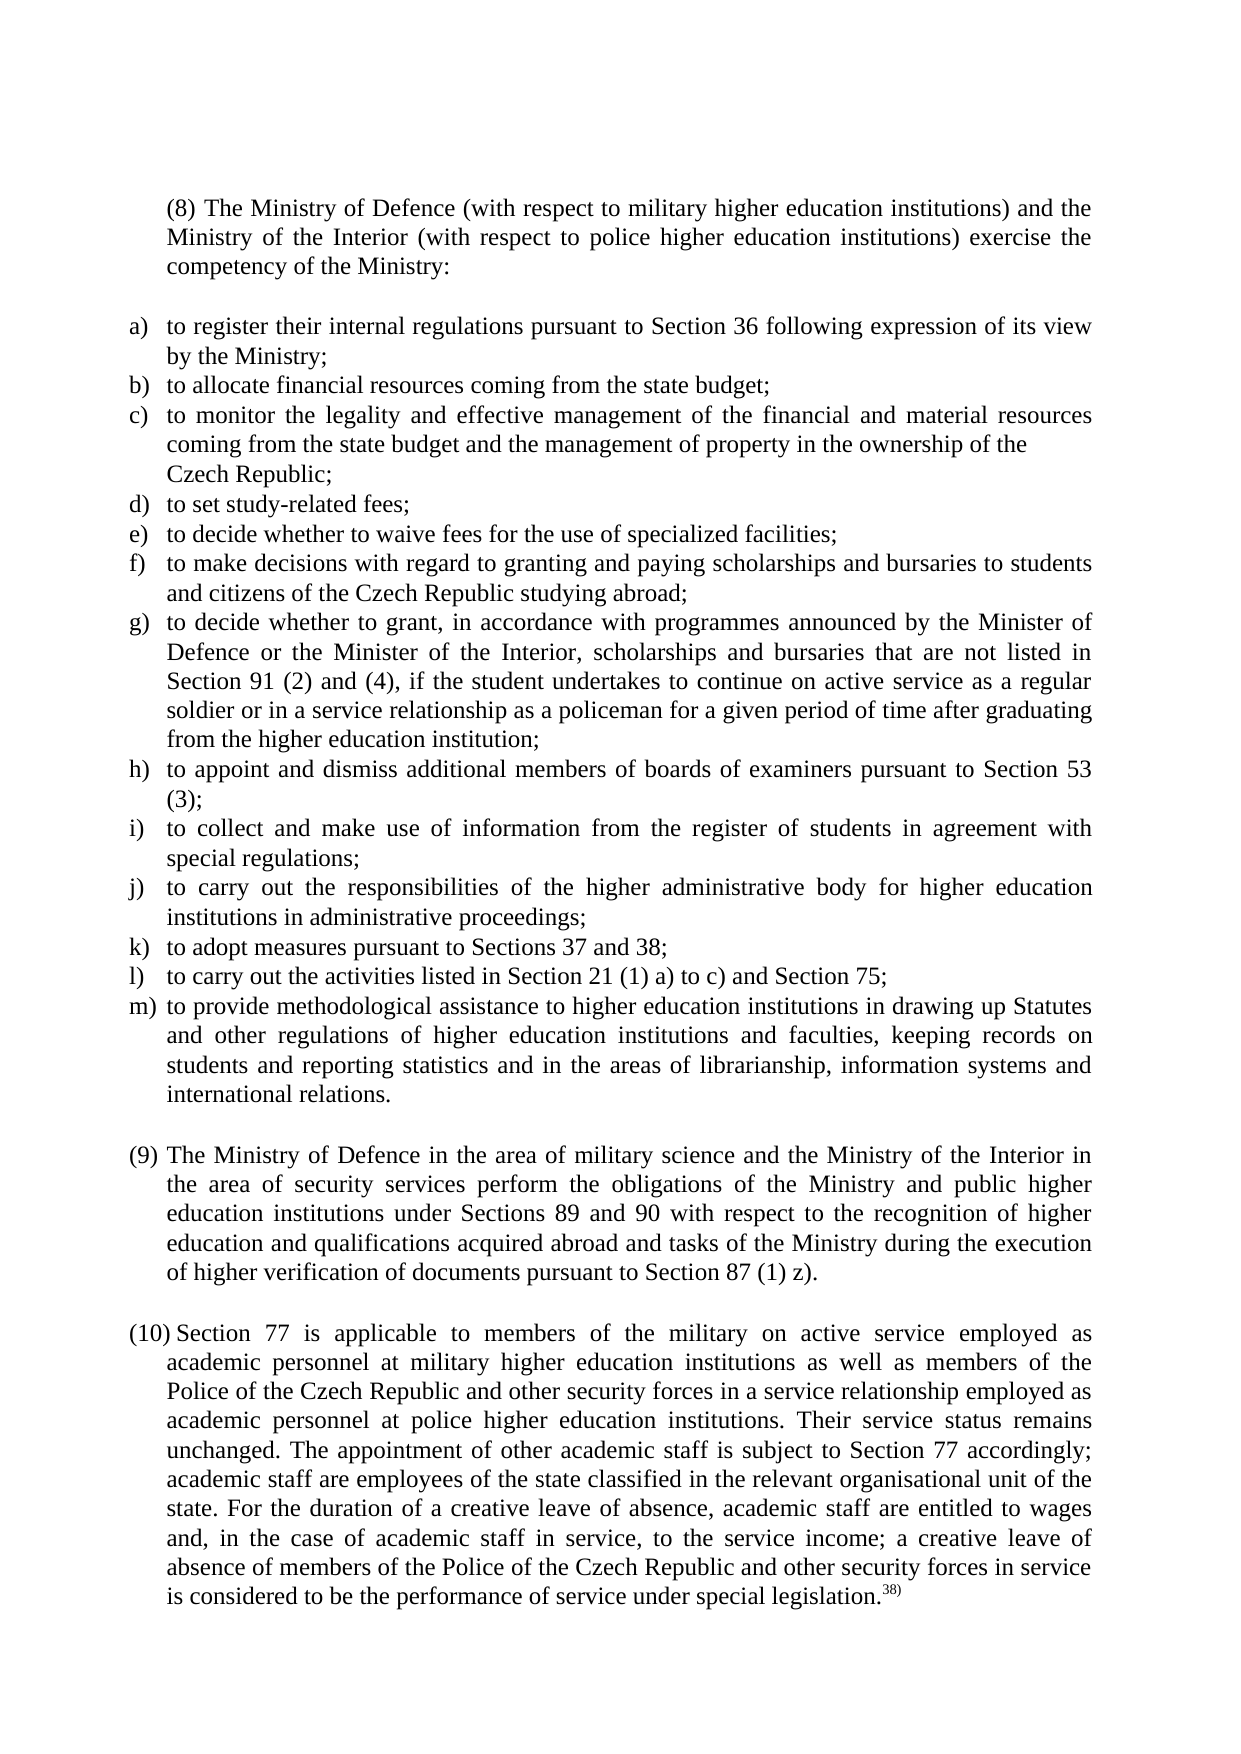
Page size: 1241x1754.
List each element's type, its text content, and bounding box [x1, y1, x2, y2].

list to collect and make use of information from the register of students in agreement with special regulations; [129, 813, 1093, 871]
list The Ministry of Defence in the area of military science and the Ministry of the Interior in the area of security services perform the obligations of the Ministry and public higher education institutions under Sections 89 and 90 with respect to the recognition of higher education and qualifications acquired abroad and tasks of the Ministry during the execution of higher verification of documents pursuant to Section 87 (1) z). [129, 1140, 1093, 1286]
list Section 77 is applicable to members of the military on active service employed as academic personnel at military higher education institutions as well as members of the Police of the Czech Republic and other security forces in a service relationship employed as academic personnel at police higher education institutions. Their service status remains unchanged. The appointment of other academic staff is subject to Section 77 accordingly; academic staff are employees of the state classified in the relevant organisational unit of the state. For the duration of a creative leave of absence, academic staff are entitled to wages and, in the case of academic staff in service, to the service income; a creative leave of absence of members of the Police of the Czech Republic and other security forces in service is considered to be the performance of service under special legislation.38) [129, 1318, 1093, 1610]
list to provide methodological assistance to higher education institutions in drawing up Statutes and other regulations of higher education institutions and faculties, keeping records on students and reporting statistics and in the areas of librarianship, information systems and international relations. [129, 991, 1093, 1108]
list to set study-related fees; [129, 489, 1093, 518]
list to carry out the responsibilities of the higher administrative body for higher education institutions in administrative proceedings; [129, 872, 1093, 931]
list to carry out the activities listed in Section 21 (1) a) to c) and Section 75; [129, 961, 1093, 990]
text (8) The Ministry of Defence (with respect to military higher education institutions) and the Ministry of the Interior (with respect to police higher education institutions) exercise the competency of the Ministry: [166, 193, 1093, 280]
list to make decisions with regard to granting and paying scholarships and bursaries to students and citizens of the Czech Republic studying abroad; [129, 548, 1093, 606]
list to adopt measures pursuant to Sections 37 and 38; [129, 932, 1093, 960]
list to decide whether to waive fees for the use of specialized facilities; [129, 519, 1093, 547]
list to monitor the legality and effective management of the financial and material resources coming from the state budget and the management of property in the ownership of the [129, 400, 1093, 458]
list to appoint and dismiss additional members of boards of examiners pursuant to Section 53 (3); [129, 754, 1093, 812]
list to register their internal regulations pursuant to Section 36 following expression of its view by the Ministry; [129, 311, 1093, 369]
text Czech Republic; [166, 459, 1093, 488]
list to decide whether to grant, in accordance with programmes announced by the Minister of Defence or the Minister of the Interior, scholarships and bursaries that are not listed in Section 91 (2) and (4), if the student undertakes to continue on active service as a regular soldier or in a service relationship as a policeman for a given period of time after graduating from the higher education institution; [129, 607, 1093, 753]
list to allocate financial resources coming from the state budget; [129, 371, 1093, 399]
